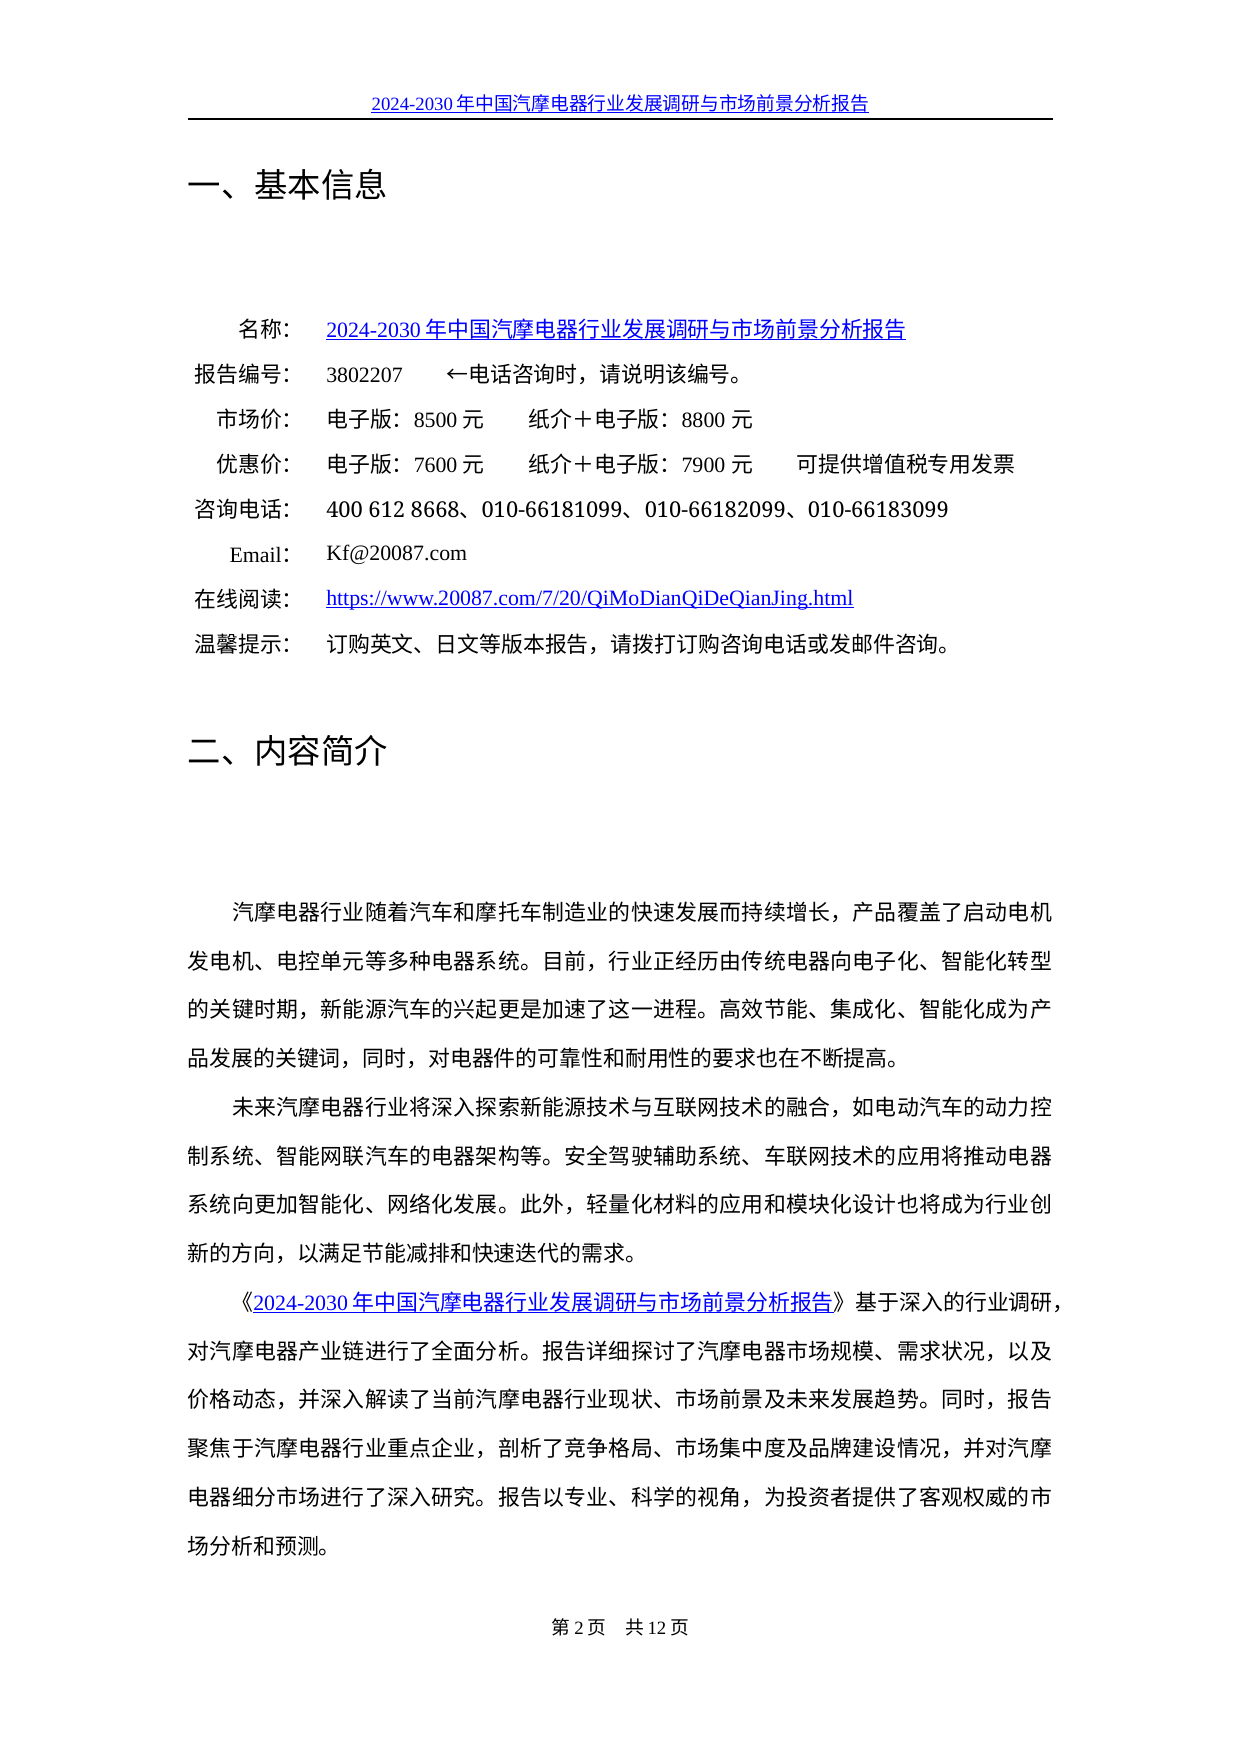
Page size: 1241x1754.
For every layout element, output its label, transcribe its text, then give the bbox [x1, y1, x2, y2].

title 二、内容简介 [187, 717, 1053, 782]
table_cell 400 612 8668、010-66181099、010-66182099、010-66183099 [315, 492, 1073, 537]
table_header 名称： [167, 312, 315, 357]
table_cell 温馨提示： [167, 627, 315, 672]
table_cell 报告编号： [167, 357, 315, 402]
table_cell 电子版：8500 元 纸介＋电子版：8800 元 [315, 402, 1073, 447]
table_cell 在线阅读： [167, 582, 315, 627]
table_cell Kf@20087.com [315, 537, 1073, 582]
table_cell 订购英文、日文等版本报告，请拨打订购咨询电话或发邮件咨询。 [315, 627, 1073, 672]
table_cell 优惠价： [167, 447, 315, 492]
table_cell 咨询电话： [167, 492, 315, 537]
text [187, 894, 1053, 1561]
table_cell 市场价： [167, 402, 315, 447]
table_cell Email： [167, 537, 315, 582]
table_cell 3802207 ←电话咨询时，请说明该编号。 [315, 357, 1073, 402]
table_cell [315, 582, 1073, 627]
title 一、基本信息 [187, 150, 1053, 215]
table_header 2024-2030年中国汽摩电器行业发展调研与市场前景分析报告 [315, 312, 1073, 357]
table_cell 电子版：7600 元 纸介＋电子版：7900 元 可提供增值税专用发票 [315, 447, 1073, 492]
